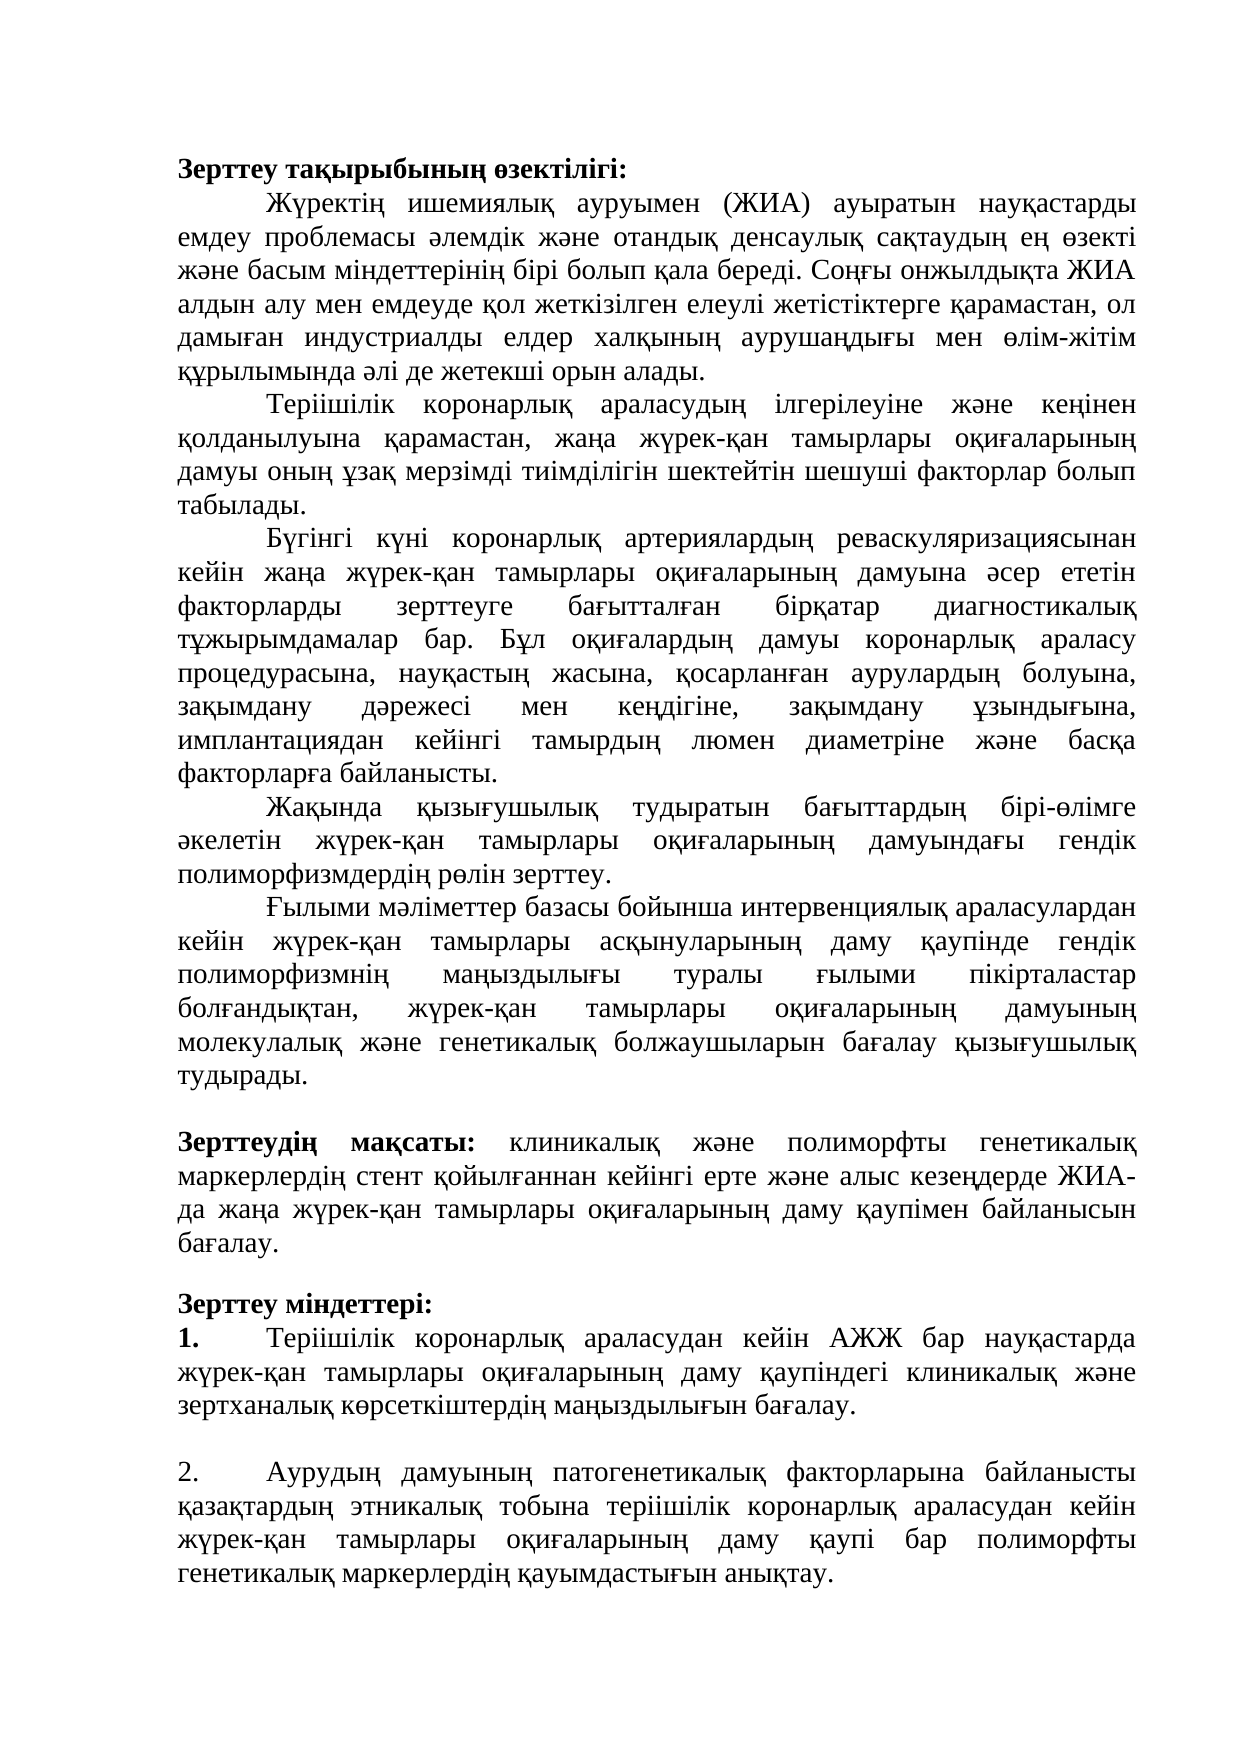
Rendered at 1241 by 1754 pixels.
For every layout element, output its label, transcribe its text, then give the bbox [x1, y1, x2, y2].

text Жақында қызығушылық тудыратын бағыттардың бірі-өлімге әкелетін жүрек-қан тамырлары оқиғаларының дамуындағы гендік полиморфизмдердің рөлін зерттеу. [177, 789, 1137, 889]
text Бүгінгі күні коронарлық артериялардың реваскуляризациясынан кейін жаңа жүрек-қан тамырлары оқиғаларының дамуына әсер ететін факторларды зерттеуге бағытталған бірқатар диагностикалық тұжырымдамалар бар. Бұл оқиғалардың дамуы коронарлық араласу процедурасына, науқастың жасына, қосарланған аурулардың болуына, зақымдану дәрежесі мен кеңдігіне, зақымдану ұзындығына, имплантациядан кейінгі тамырдың люмен диаметріне және басқа факторларға байланысты. [177, 521, 1137, 789]
text Зерттеудің мақсаты: клиникалық және полиморфты генетикалық маркерлердің стент қойылғаннан кейінгі ерте және алыс кезеңдерде ЖИА-да жаңа жүрек-қан тамырлары оқиғаларының даму қаупімен байланысын бағалау. [177, 1124, 1137, 1258]
text Теріішілік коронарлық араласудың ілгерілеуіне және кеңінен қолданылуына қарамастан, жаңа жүрек-қан тамырлары оқиғаларының дамуы оның ұзақ мерзімді тиімділігін шектейтін шешуші факторлар болып табылады. [177, 386, 1137, 521]
text Ғылыми мәліметтер базасы бойынша интервенциялық араласулардан кейін жүрек-қан тамырлары асқынуларының даму қаупінде гендік полиморфизмнің маңыздылығы туралы ғылыми пікірталастар болғандықтан, жүрек-қан тамырлары оқиғаларының дамуының молекулалық және генетикалық болжаушыларын бағалау қызығушылық тудырады. [177, 889, 1137, 1091]
text Зерттеу тақырыбының өзектілігі: [177, 152, 1137, 185]
text 1. Теріішілік коронарлық араласудан кейін АЖЖ бар науқастарда жүрек-қан тамырлары оқиғаларының даму қаупіндегі клиникалық және зертханалық көрсеткіштердің маңыздылығын бағалау. [177, 1320, 1137, 1421]
text Зерттеу міндеттері: [177, 1287, 1137, 1320]
text 2. Аурудың дамуының патогенетикалық факторларына байланысты қазақтардың этникалық тобына теріішілік коронарлық араласудан кейін жүрек-қан тамырлары оқиғаларының даму қаупі бар полиморфты генетикалық маркерлердің қауымдастығын анықтау. [177, 1454, 1137, 1588]
text Жүректің ишемиялық ауруымен (ЖИА) ауыратын науқастарды емдеу проблемасы әлемдік және отандық денсаулық сақтаудың ең өзекті және басым міндеттерінің бірі болып қала береді. Соңғы онжылдықта ЖИА алдын алу мен емдеуде қол жеткізілген елеулі жетістіктерге қарамастан, ол дамыған индустриалды елдер халқының аурушаңдығы мен өлім-жітім құрылымында әлі де жетекші орын алады. [177, 185, 1137, 386]
